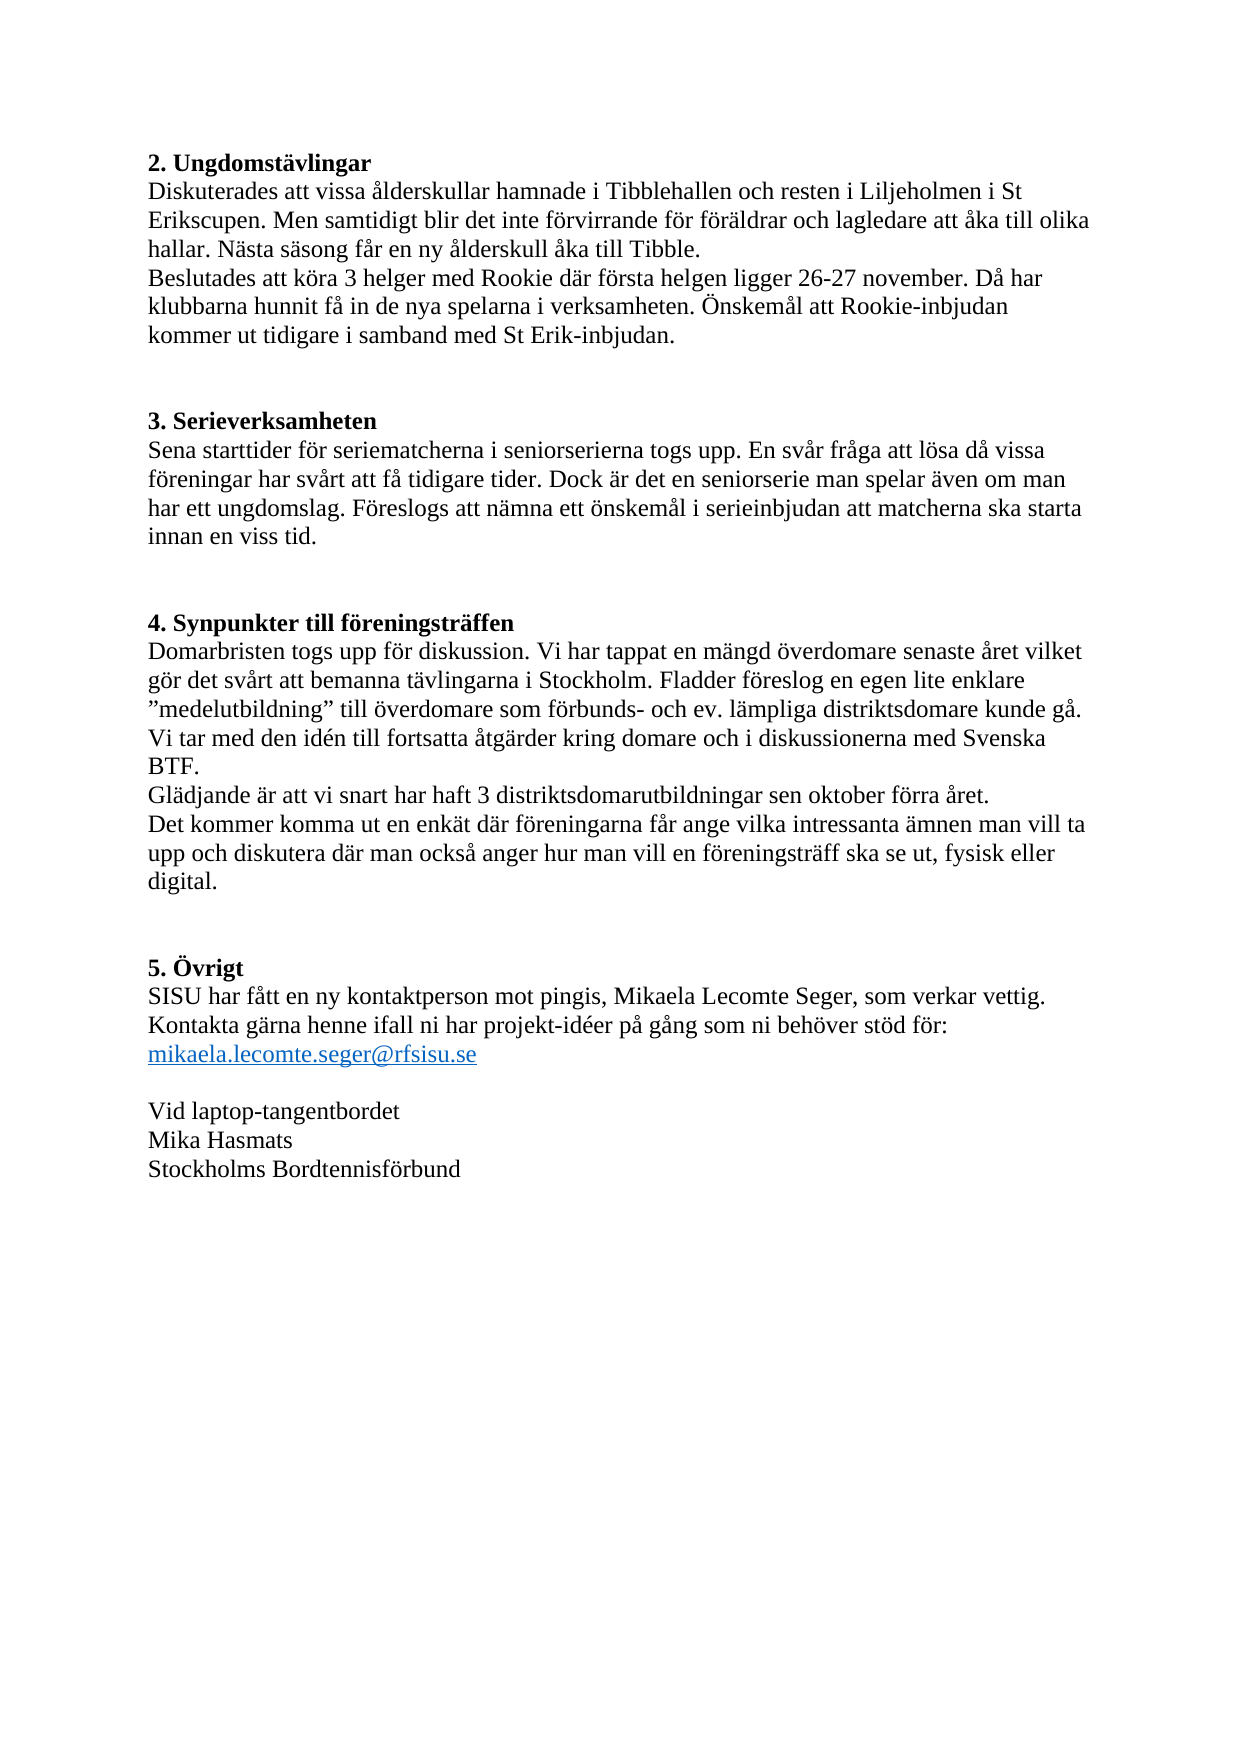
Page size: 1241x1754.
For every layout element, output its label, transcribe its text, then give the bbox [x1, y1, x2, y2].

text Diskuterades att vissa ålderskullar hamnade i Tibblehallen och resten i Liljeholmen i St Erikscupen. Men samtidigt blir det inte förvirrande för föräldrar och lagledare att åka till olika hallar. Nästa säsong får en ny ålderskull åka till Tibble. Beslutades att köra 3 helger med Rookie där första helgen ligger 26-27 november. Då har klubbarna hunnit få in de nya spelarna i verksamheten. Önskemål att Rookie-inbjudan kommer ut tidigare i samband med St Erik-inbjudan. [148, 176, 1093, 378]
text 2. Ungdomstävlingar [148, 148, 1093, 176]
text 4. Synpunkter till föreningsträffen Domarbristen togs upp för diskussion. Vi har tappat en mängd överdomare senaste året vilket gör det svårt att bemanna tävlingarna i Stockholm. Fladder föreslog en egen lite enklare ”medelutbildning” till överdomare som förbunds- och ev. lämpliga distriktsdomare kunde gå. Vi tar med den idén till fortsatta åtgärder kring domare och i diskussionerna med Svenska BTF. Glädjande är att vi snart har haft 3 distriktsdomarutbildningar sen oktober förra året. Det kommer komma ut en enkät där föreningarna får ange vilka intressanta ämnen man vill ta upp och diskutera där man också anger hur man vill en föreningsträff ska se ut, fysisk eller digital. [148, 608, 1093, 895]
text 5. Övrigt SISU har fått en ny kontaktperson mot pingis, Mikaela Lecomte Seger, som verkar vettig. Kontakta gärna henne ifall ni har projekt-idéer på gång som ni behöver stöd för: mikaela.lecomte.seger@rfsisu.se [148, 953, 1093, 1068]
text Vid laptop-tangentbordet Mika Hasmats Stockholms Bordtennisförbund [148, 1096, 1093, 1183]
text 3. Serieverksamheten Sena starttider för seriematcherna i seniorserierna togs upp. En svår fråga att lösa då vissa föreningar har svårt att få tidigare tider. Dock är det en seniorserie man spelar även om man har ett ungdomslag. Föreslogs att nämna ett önskemål i serieinbjudan att matcherna ska starta innan en viss tid. [148, 406, 1093, 550]
